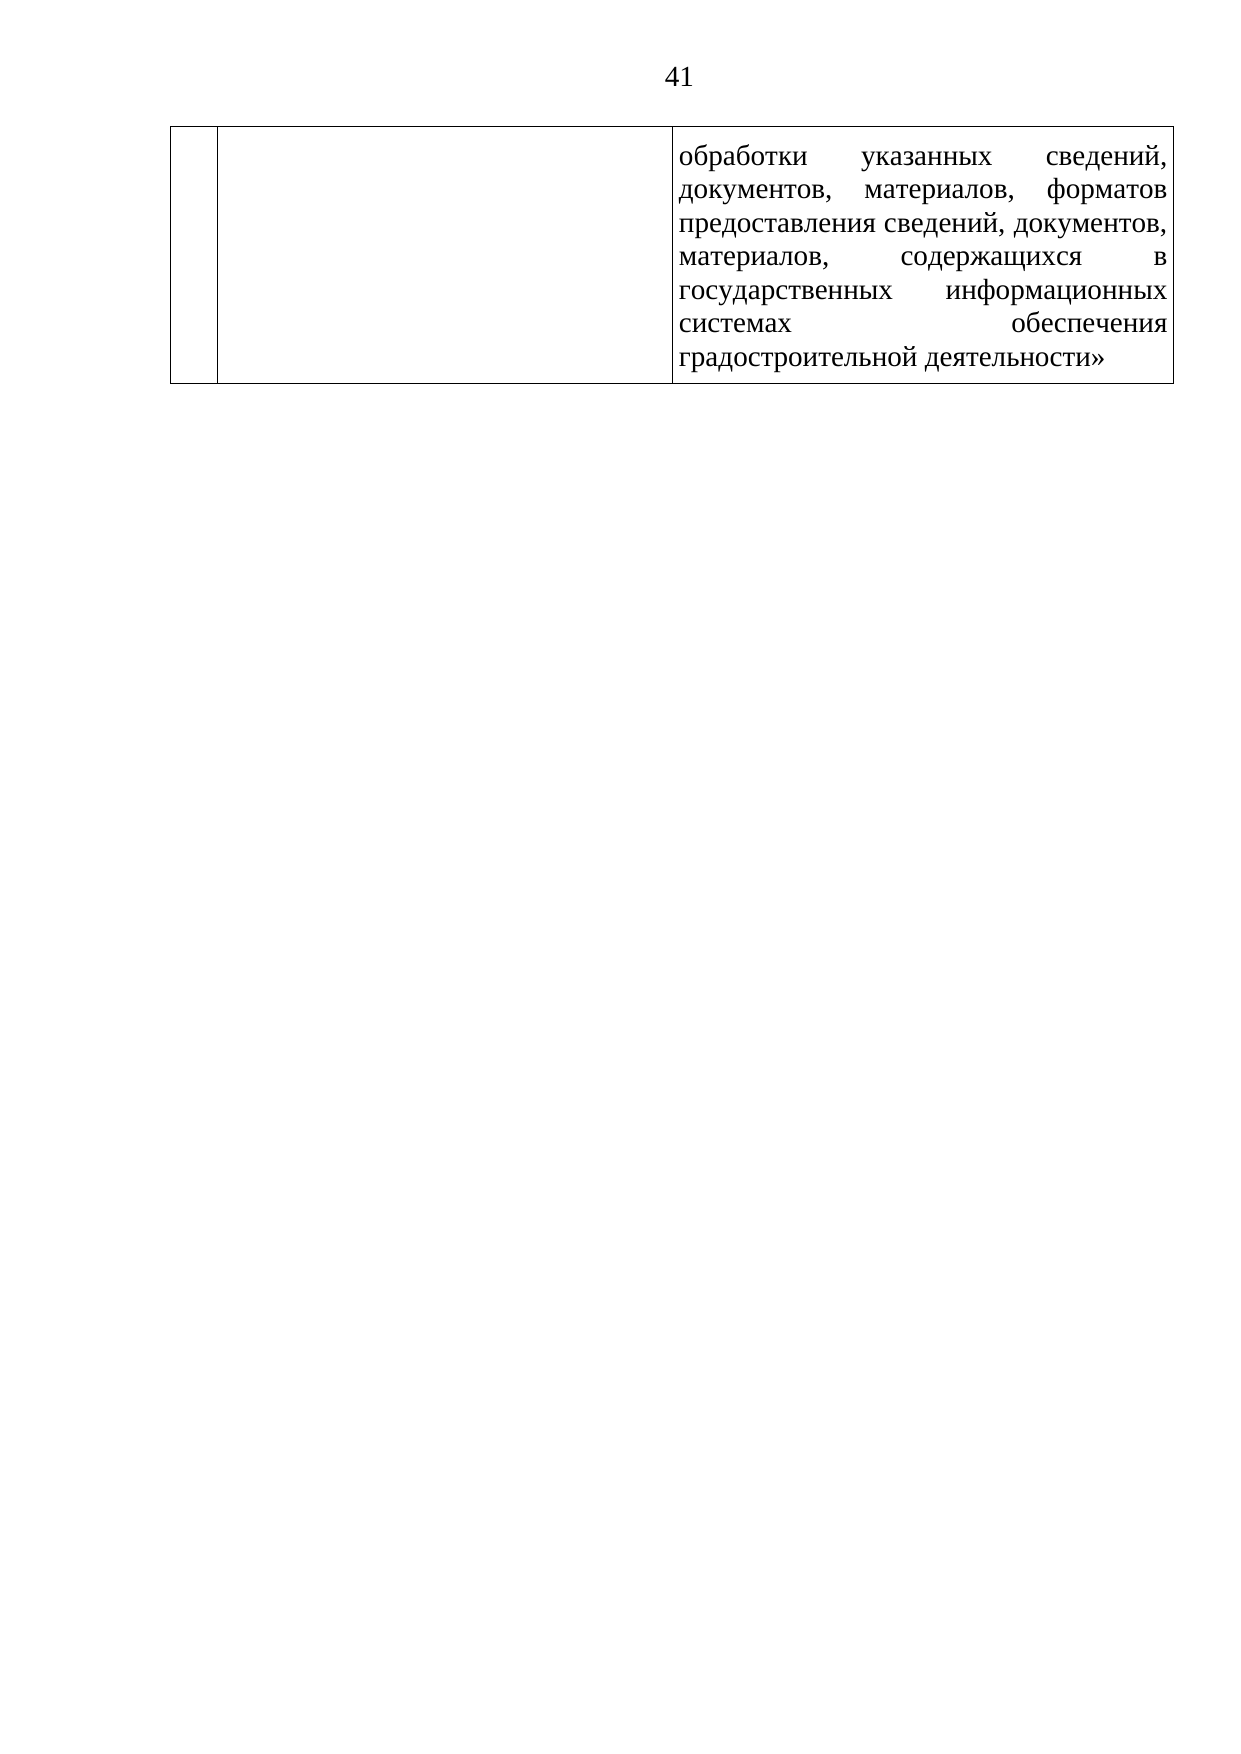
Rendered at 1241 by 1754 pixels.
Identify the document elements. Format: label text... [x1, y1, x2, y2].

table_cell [673, 127, 1173, 383]
table_cell 14 [171, 127, 217, 383]
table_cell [218, 127, 672, 383]
